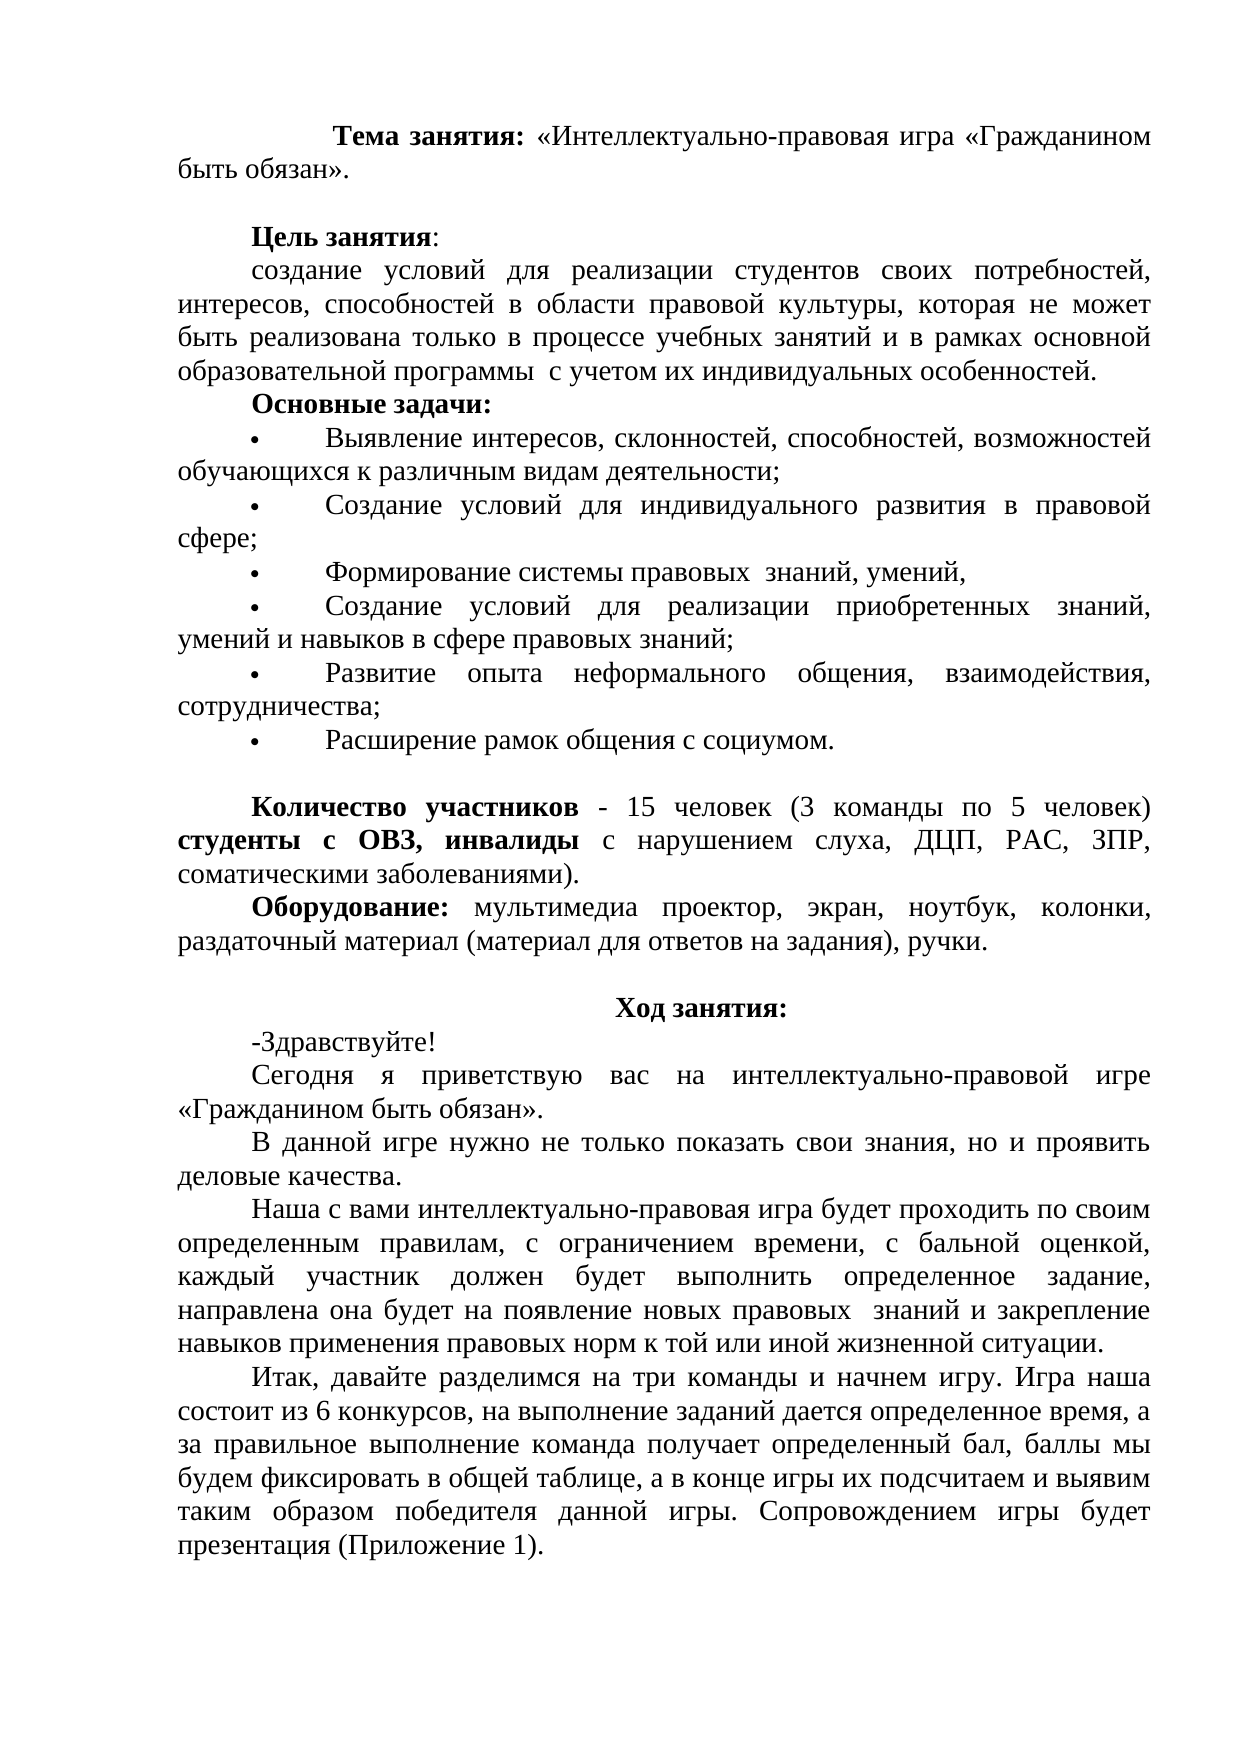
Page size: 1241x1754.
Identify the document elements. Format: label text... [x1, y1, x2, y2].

list Создание условий для реализации приобретенных знаний, умений и навыков в сфере правовых знаний; [177, 588, 1152, 655]
text Наша с вами интеллектуально-правовая игра будет проходить по своим определенным правилам, с ограничением времени, с бальной оценкой, каждый участник должен будет выполнить определенное задание, направлена она будет на появление новых правовых знаний и закрепление навыков применения правовых норм к той или иной жизненной ситуации. [177, 1191, 1152, 1359]
list Формирование системы правовых знаний, умений, [177, 554, 1152, 588]
list Создание условий для индивидуального развития в правовой сфере; [177, 487, 1152, 554]
list Выявление интересов, склонностей, способностей, возможностей обучающихся к различным видам деятельности; [177, 420, 1152, 487]
text Тема занятия: «Интеллектуально-правовая игра «Гражданином быть обязан». [177, 118, 1152, 185]
text Итак, давайте разделимся на три команды и начнем игру. Игра наша состоит из 6 конкурсов, на выполнение заданий дается определенное время, а за правильное выполнение команда получает определенный бал, баллы мы будем фиксировать в общей таблице, а в конце игры их подсчитаем и выявим таким образом победителя данной игры. Сопровождением игры будет презентация (Приложение 1). [177, 1359, 1152, 1560]
text Оборудование: мультимедиа проектор, экран, ноутбук, колонки, раздаточный материал (материал для ответов на задания), ручки. [177, 889, 1152, 957]
text Сегодня я приветствую вас на интеллектуально-правовой игре «Гражданином быть обязан». [177, 1057, 1152, 1124]
text Цель занятия: [177, 219, 1152, 252]
text -Здравствуйте! [177, 1024, 1152, 1057]
text Количество участников - 15 человек (3 команды по 5 человек) студенты с ОВЗ, инвалиды с нарушением слуха, ДЦП, РАС, ЗПР, соматическими заболеваниями). [177, 789, 1152, 889]
text Ход занятия: [177, 990, 1152, 1024]
list Расширение рамок общения с социумом. [177, 722, 1152, 755]
text Основные задачи: [177, 386, 1152, 420]
list Развитие опыта неформального общения, взаимодействия, сотрудничества; [177, 655, 1152, 722]
text В данной игре нужно не только показать свои знания, но и проявить деловые качества. [177, 1124, 1152, 1191]
text создание условий для реализации студентов своих потребностей, интересов, способностей в области правовой культуры, которая не может быть реализована только в процессе учебных занятий и в рамках основной образовательной программы с учетом их индивидуальных особенностей. [177, 252, 1152, 386]
